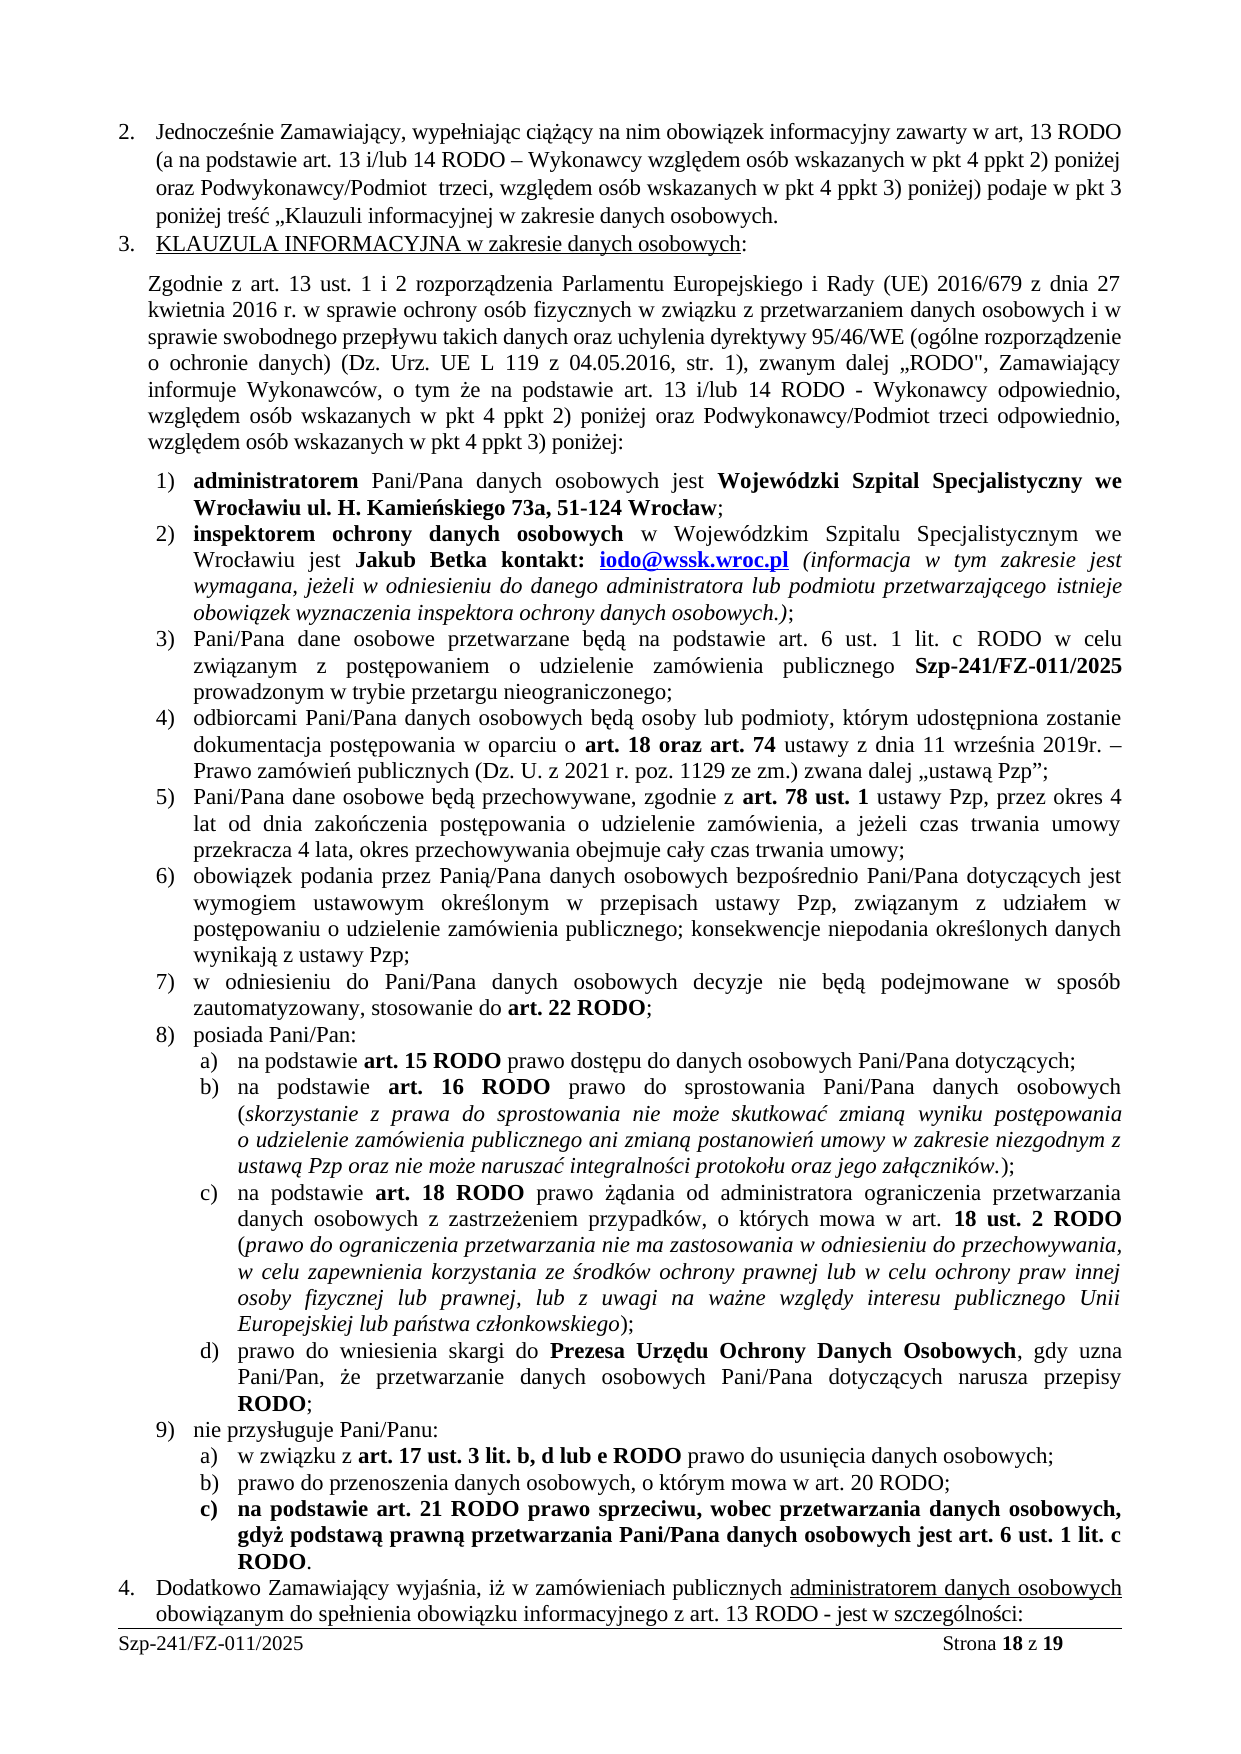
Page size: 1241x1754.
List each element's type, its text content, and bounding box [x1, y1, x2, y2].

list Pani/Pana dane osobowe będą przechowywane, zgodnie z art. 78 ust. 1 ustawy Pzp, przez okres 4 lat od dnia zakończenia postępowania o udzielenie zamówienia, a jeżeli czas trwania umowy przekracza 4 lata, okres przechowywania obejmuje cały czas trwania umowy; [156, 783, 1122, 862]
list na podstawie art. 15 RODO prawo dostępu do danych osobowych Pani/Pana dotyczących; [200, 1047, 1122, 1073]
list administratorem Pani/Pana danych osobowych jest Wojewódzki Szpital Specjalistyczny we Wrocławiu ul. H. Kamieńskiego 73a, 51-124 Wrocław; [156, 467, 1122, 520]
list w odniesieniu do Pani/Pana danych osobowych decyzje nie będą podejmowane w sposób zautomatyzowany, stosowanie do art. 22 RODO; [156, 968, 1122, 1021]
list na podstawie art. 16 RODO prawo do sprostowania Pani/Pana danych osobowych (skorzystanie z prawa do sprostowania nie może skutkować zmianą wyniku postępowania o udzielenie zamówienia publicznego ani zmianą postanowień umowy w zakresie niezgodnym z ustawą Pzp oraz nie może naruszać integralności protokołu oraz jego załączników.); [200, 1073, 1122, 1179]
list na podstawie art. 18 RODO prawo żądania od administratora ograniczenia przetwarzania danych osobowych z zastrzeżeniem przypadków, o których mowa w art. 18 ust. 2 RODO (prawo do ograniczenia przetwarzania nie ma zastosowania w odniesieniu do przechowywania, w celu zapewnienia korzystania ze środków ochrony prawnej lub w celu ochrony praw innej osoby fizycznej lub prawnej, lub z uwagi na ważne względy interesu publicznego Unii Europejskiej lub państwa członkowskiego); [200, 1179, 1122, 1337]
list Dodatkowo Zamawiający wyjaśnia, iż w zamówieniach publicznych administratorem danych osobowych obowiązanym do spełnienia obowiązku informacyjnego z art. 13 RODO - jest w szczególności: [118, 1574, 1122, 1627]
text Zgodnie z art. 13 ust. 1 i 2 rozporządzenia Parlamentu Europejskiego i Rady (UE) 2016/679 z dnia 27 kwietnia 2016 r. w sprawie ochrony osób fizycznych w związku z przetwarzaniem danych osobowych i w sprawie swobodnego przepływu takich danych oraz uchylenia dyrektywy 95/46/WE (ogólne rozporządzenie o ochronie danych) (Dz. Urz. UE L 119 z 04.05.2016, str. 1), zwanym dalej „RODO", Zamawiający informuje Wykonawców, o tym że na podstawie art. 13 i/lub 14 RODO - Wykonawcy odpowiednio, względem osób wskazanych w pkt 4 ppkt 2) poniżej oraz Podwykonawcy/Podmiot trzeci odpowiednio, względem osób wskazanych w pkt 4 ppkt 3) poniżej: [148, 270, 1122, 455]
list posiada Pani/Pan: [156, 1021, 1122, 1047]
list Pani/Pana dane osobowe przetwarzane będą na podstawie art. 6 ust. 1 lit. c RODO w celu związanym z postępowaniem o udzielenie zamówienia publicznego Szp-241/FZ-011/2025 prowadzonym w trybie przetargu nieograniczonego; [156, 625, 1122, 704]
list KLAUZULA INFORMACYJNA w zakresie danych osobowych: [118, 230, 1122, 256]
list obowiązek podania przez Panią/Pana danych osobowych bezpośrednio Pani/Pana dotyczących jest wymogiem ustawowym określonym w przepisach ustawy Pzp, związanym z udziałem w postępowaniu o udzielenie zamówienia publicznego; konsekwencje niepodania określonych danych wynikają z ustawy Pzp; [156, 862, 1122, 968]
list Jednocześnie Zamawiający, wypełniając ciążący na nim obowiązek informacyjny zawarty w art, 13 RODO (a na podstawie art. 13 i/lub 14 RODO – Wykonawcy względem osób wskazanych w pkt 4 ppkt 2) poniżej oraz Podwykonawcy/Podmiot trzeci, względem osób wskazanych w pkt 4 ppkt 3) poniżej) podaje w pkt 3 poniżej treść „Klauzuli informacyjnej w zakresie danych osobowych. [118, 118, 1122, 228]
list nie przysługuje Pani/Panu: [156, 1416, 1122, 1442]
list prawo do wniesienia skargi do Prezesa Urzędu Ochrony Danych Osobowych, gdy uzna Pani/Pan, że przetwarzanie danych osobowych Pani/Pana dotyczących narusza przepisy RODO; [200, 1337, 1122, 1416]
list inspektorem ochrony danych osobowych w Wojewódzkim Szpitalu Specjalistycznym we Wrocławiu jest Jakub Betka kontakt: iodo@wssk.wroc.pl (informacja w tym zakresie jest wymagana, jeżeli w odniesieniu do danego administratora lub podmiotu przetwarzającego istnieje obowiązek wyznaczenia inspektora ochrony danych osobowych.); [156, 520, 1122, 625]
list odbiorcami Pani/Pana danych osobowych będą osoby lub podmioty, którym udostępniona zostanie dokumentacja postępowania w oparciu o art. 18 oraz art. 74 ustawy z dnia 11 września 2019r. – Prawo zamówień publicznych (Dz. U. z 2021 r. poz. 1129 ze zm.) zwana dalej „ustawą Pzp”; [156, 704, 1122, 783]
list prawo do przenoszenia danych osobowych, o którym mowa w art. 20 RODO; [200, 1469, 1122, 1495]
list na podstawie art. 21 RODO prawo sprzeciwu, wobec przetwarzania danych osobowych, gdyż podstawą prawną przetwarzania Pani/Pana danych osobowych jest art. 6 ust. 1 lit. c RODO. [200, 1495, 1122, 1574]
list w związku z art. 17 ust. 3 lit. b, d lub e RODO prawo do usunięcia danych osobowych; [200, 1442, 1122, 1469]
